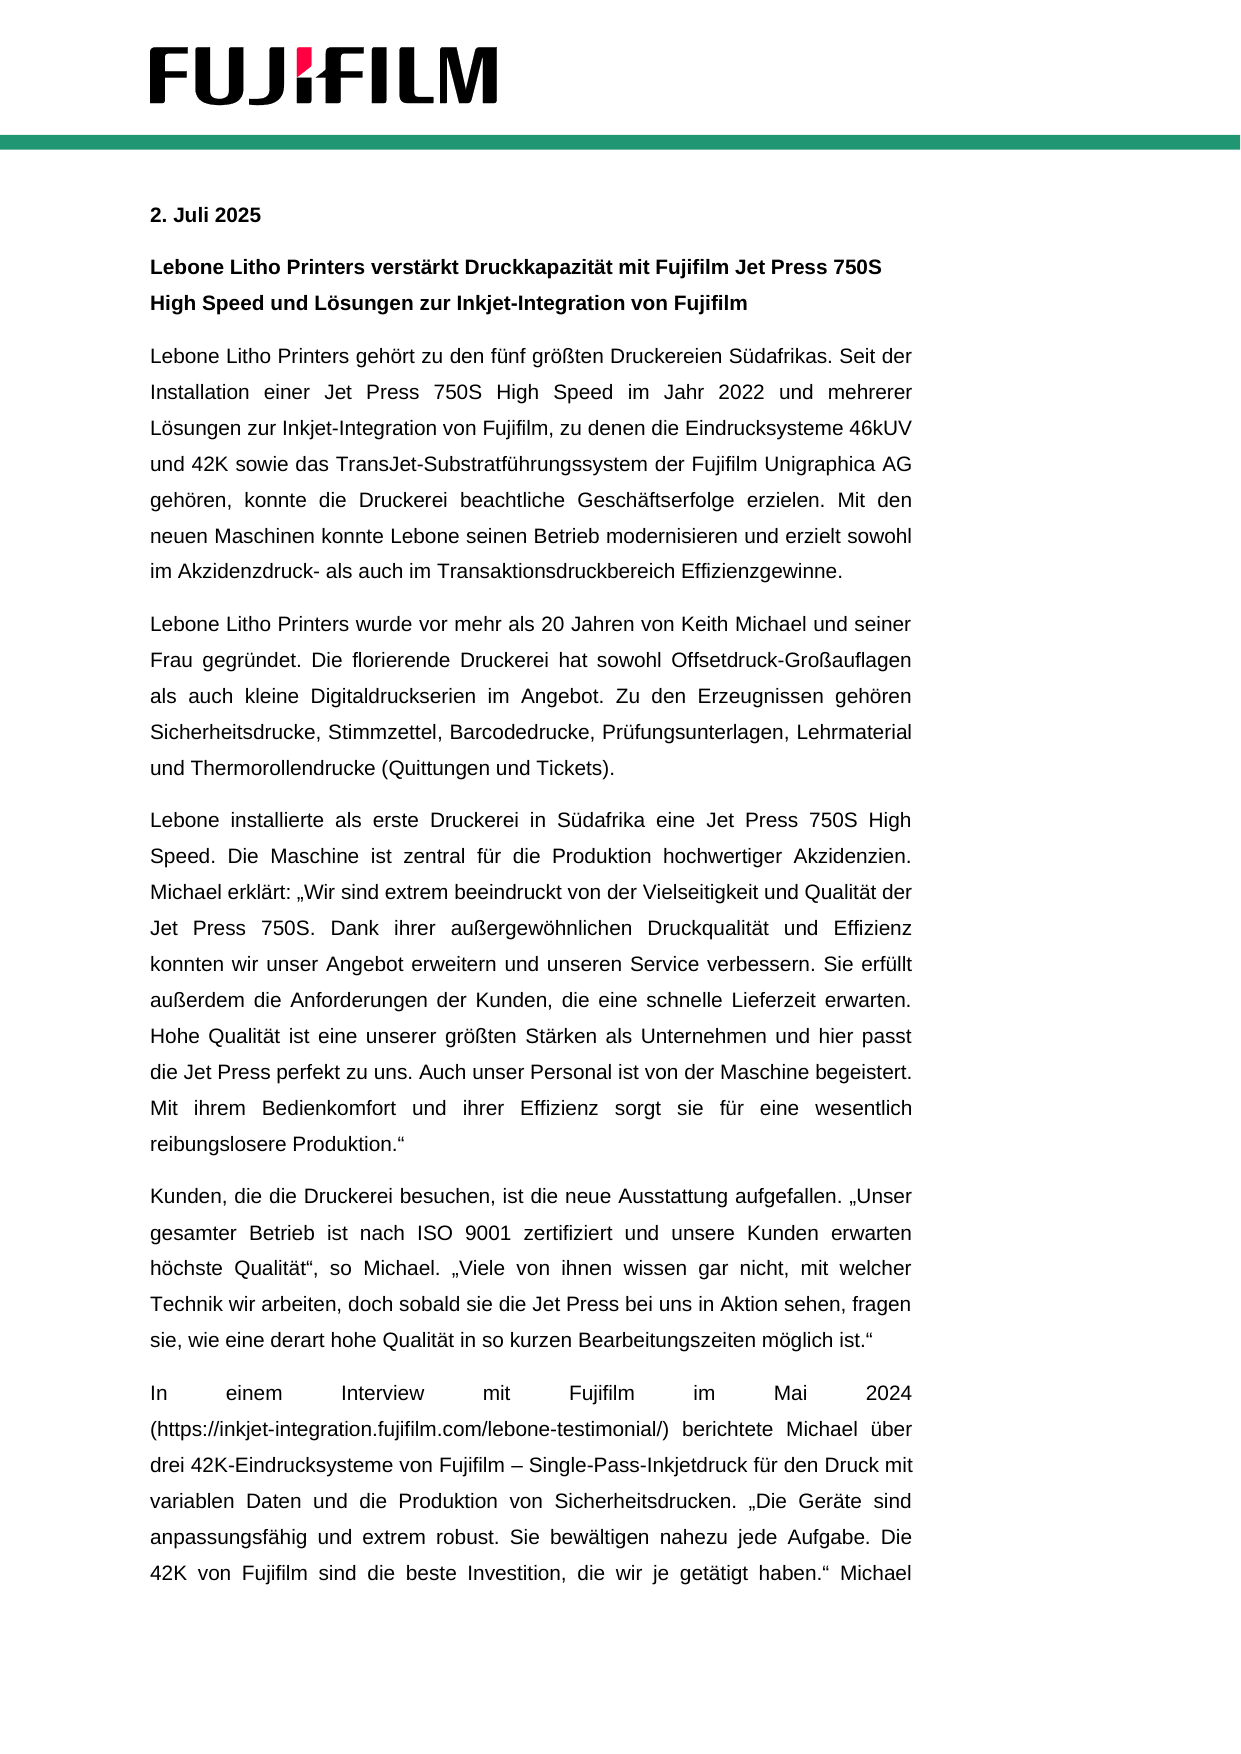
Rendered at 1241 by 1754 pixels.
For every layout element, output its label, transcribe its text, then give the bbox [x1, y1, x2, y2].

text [150, 1381, 913, 1584]
text 2. Juli 2025 [150, 203, 913, 227]
text Lebone installierte als erste Druckerei in Südafrika eine Jet Press 750S High Speed. Die Maschine ist zentral für die Produktion hochwertiger Akzidenzien. Michael erklärt: „Wir sind extrem beeindruckt von der Vielseitigkeit und Qualität der Jet Press 750S. Dank ihrer außergewöhnlichen Druckqualität und Effizienz konnten wir unser Angebot erweitern und unseren Service verbessern. Sie erfüllt außerdem die Anforderungen der Kunden, die eine schnelle Lieferzeit erwarten. Hohe Qualität ist eine unserer größten Stärken als Unternehmen und hier passt die Jet Press perfekt zu uns. Auch unser Personal ist von der Maschine begeistert. Mit ihrem Bedienkomfort und ihrer Effizienz sorgt sie für eine wesentlich reibungslosere Produktion.“ [150, 808, 913, 1156]
text Lebone Litho Printers verstärkt Druckkapazität mit Fujifilm Jet Press 750S High Speed und Lösungen zur Inkjet-Integration von Fujifilm [150, 255, 913, 315]
text Kunden, die die Druckerei besuchen, ist die neue Ausstattung aufgefallen. „Unser gesamter Betrieb ist nach ISO 9001 zertifiziert und unsere Kunden erwarten höchste Qualität“, so Michael. „Viele von ihnen wissen gar nicht, mit welcher Technik wir arbeiten, doch sobald sie die Jet Press bei uns in Aktion sehen, fragen sie, wie eine derart hohe Qualität in so kurzen Bearbeitungszeiten möglich ist.“ [150, 1184, 913, 1352]
text Lebone Litho Printers wurde vor mehr als 20 Jahren von Keith Michael und seiner Frau gegründet. Die florierende Druckerei hat sowohl Offsetdruck-Großauflagen als auch kleine Digitaldruckserien im Angebot. Zu den Erzeugnissen gehören Sicherheitsdrucke, Stimmzettel, Barcodedrucke, Prüfungsunterlagen, Lehrmaterial und Thermorollendrucke (Quittungen und Tickets). [150, 612, 913, 780]
text Lebone Litho Printers gehört zu den fünf größten Druckereien Südafrikas. Seit der Installation einer Jet Press 750S High Speed im Jahr 2022 und mehrerer Lösungen zur Inkjet-Integration von Fujifilm, zu denen die Eindrucksysteme 46kUV und 42K sowie das TransJet-Substratführungssystem der Fujifilm Unigraphica AG gehören, konnte die Druckerei beachtliche Geschäftserfolge erzielen. Mit den neuen Maschinen konnte Lebone seinen Betrieb modernisieren und erzielt sowohl im Akzidenzdruck- als auch im Transaktionsdruckbereich Effizienzgewinne. [150, 344, 913, 583]
